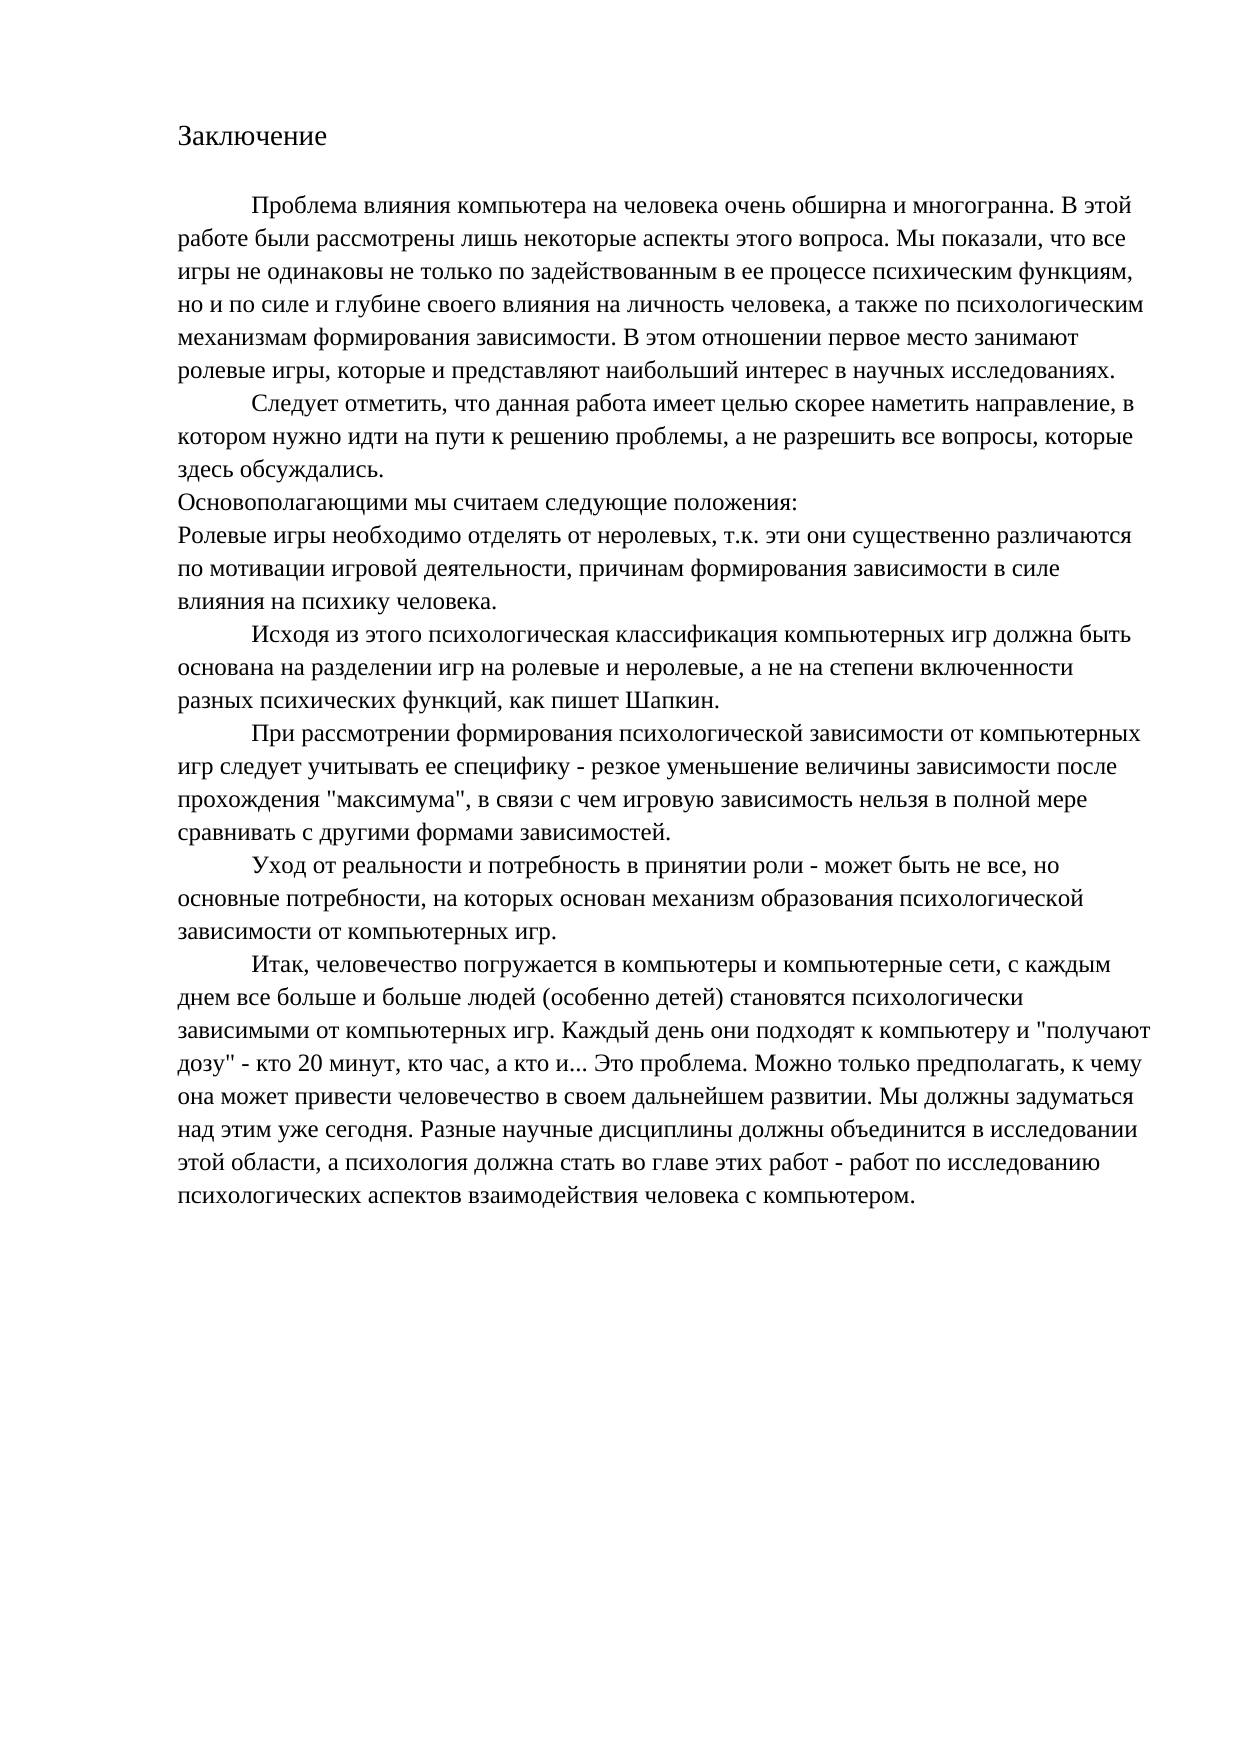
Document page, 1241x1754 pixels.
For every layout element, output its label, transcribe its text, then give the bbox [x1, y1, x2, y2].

text Заключение [177, 118, 1152, 152]
text Проблема влияния компьютера на человека очень обширна и многогранна. В этой работе были рассмотрены лишь некоторые аспекты этого вопроса. Мы показали, что все игры не одинаковы не только по задействованным в ее процессе психическим функциям, но и по силе и глубине своего влияния на личность человека, а также по психологическим механизмам формирования зависимости. В этом отношении первое место занимают ролевые игры, которые и представляют наибольший интерес в научных исследованиях. [177, 190, 1152, 383]
text Уход от реальности и потребность в принятии роли - может быть не все, но основные потребности, на которых основан механизм образования психологической зависимости от компьютерных игр. [177, 850, 1152, 945]
text При рассмотрении формирования психологической зависимости от компьютерных игр следует учитывать ее специфику - резкое уменьшение величины зависимости после прохождения "максимума", в связи с чем игровую зависимость нельзя в полной мере сравнивать с другими формами зависимостей. [177, 718, 1152, 846]
text Следует отметить, что данная работа имеет целью скорее наметить направление, в котором нужно идти на пути к решению проблемы, а не разрешить все вопросы, которые здесь обсуждались. [177, 388, 1152, 483]
text Исходя из этого психологическая классификация компьютерных игр должна быть основана на разделении игр на ролевые и неролевые, а не на степени включенности разных психических функций, как пишет Шапкин. [177, 619, 1152, 714]
text Итак, человечество погружается в компьютеры и компьютерные сети, с каждым днем все больше и больше людей (особенно детей) становятся психологически зависимыми от компьютерных игр. Каждый день они подходят к компьютеру и "получают дозу" - кто 20 минут, кто час, а кто и... Это проблема. Можно только предполагать, к чему она может привести человечество в своем дальнейшем развитии. Мы должны задуматься над этим уже сегодня. Разные научные дисциплины должны объединится в исследовании этой области, а психология должна стать во главе этих работ - работ по исследованию психологических аспектов взаимодействия человека с компьютером. [177, 949, 1152, 1209]
text Основополагающими мы считаем следующие положения: [177, 487, 1152, 516]
text Ролевые игры необходимо отделять от неролевых, т.к. эти они существенно различаются по мотивации игровой деятельности, причинам формирования зависимости в силе влияния на психику человека. [177, 520, 1152, 615]
